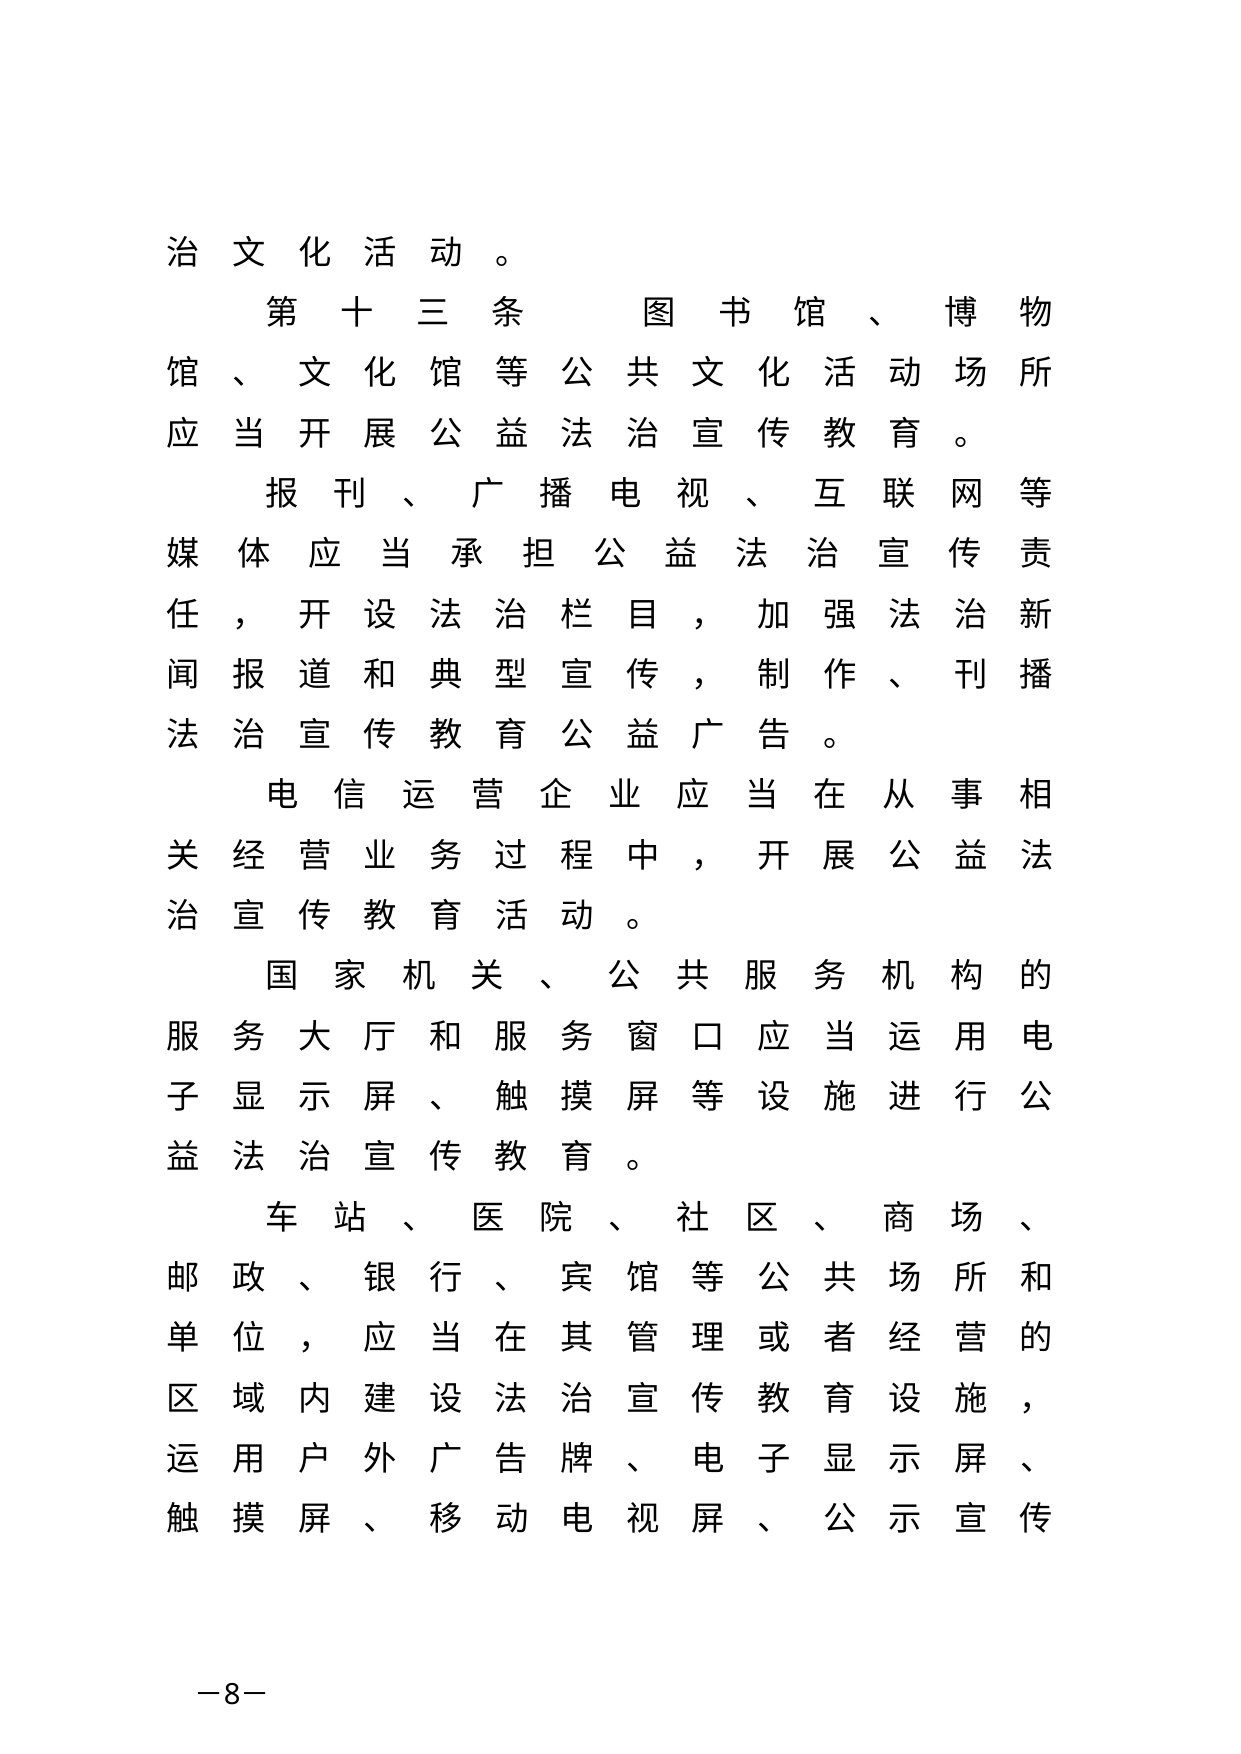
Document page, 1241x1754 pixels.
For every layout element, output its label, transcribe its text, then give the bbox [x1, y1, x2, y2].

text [167, 1184, 1085, 1546]
text 电信运营企业应当在从事相关经营业务过程中，开展公益法治宣传教育活动。 [167, 762, 1085, 943]
text 报刊、广播电视、互联网等媒体应当承担公益法治宣传责任，开设法治栏目，加强法治新闻报道和典型宣传，制作、刊播法治宣传教育公益广告。 [167, 461, 1085, 762]
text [167, 219, 1085, 280]
text 第十三条 图书馆、博物馆、文化馆等公共文化活动场所应当开展公益法治宣传教育。 [167, 280, 1085, 461]
text 国家机关、公共服务机构的服务大厅和服务窗口应当运用电子显示屏、触摸屏等设施进行公益法治宣传教育。 [167, 943, 1085, 1184]
